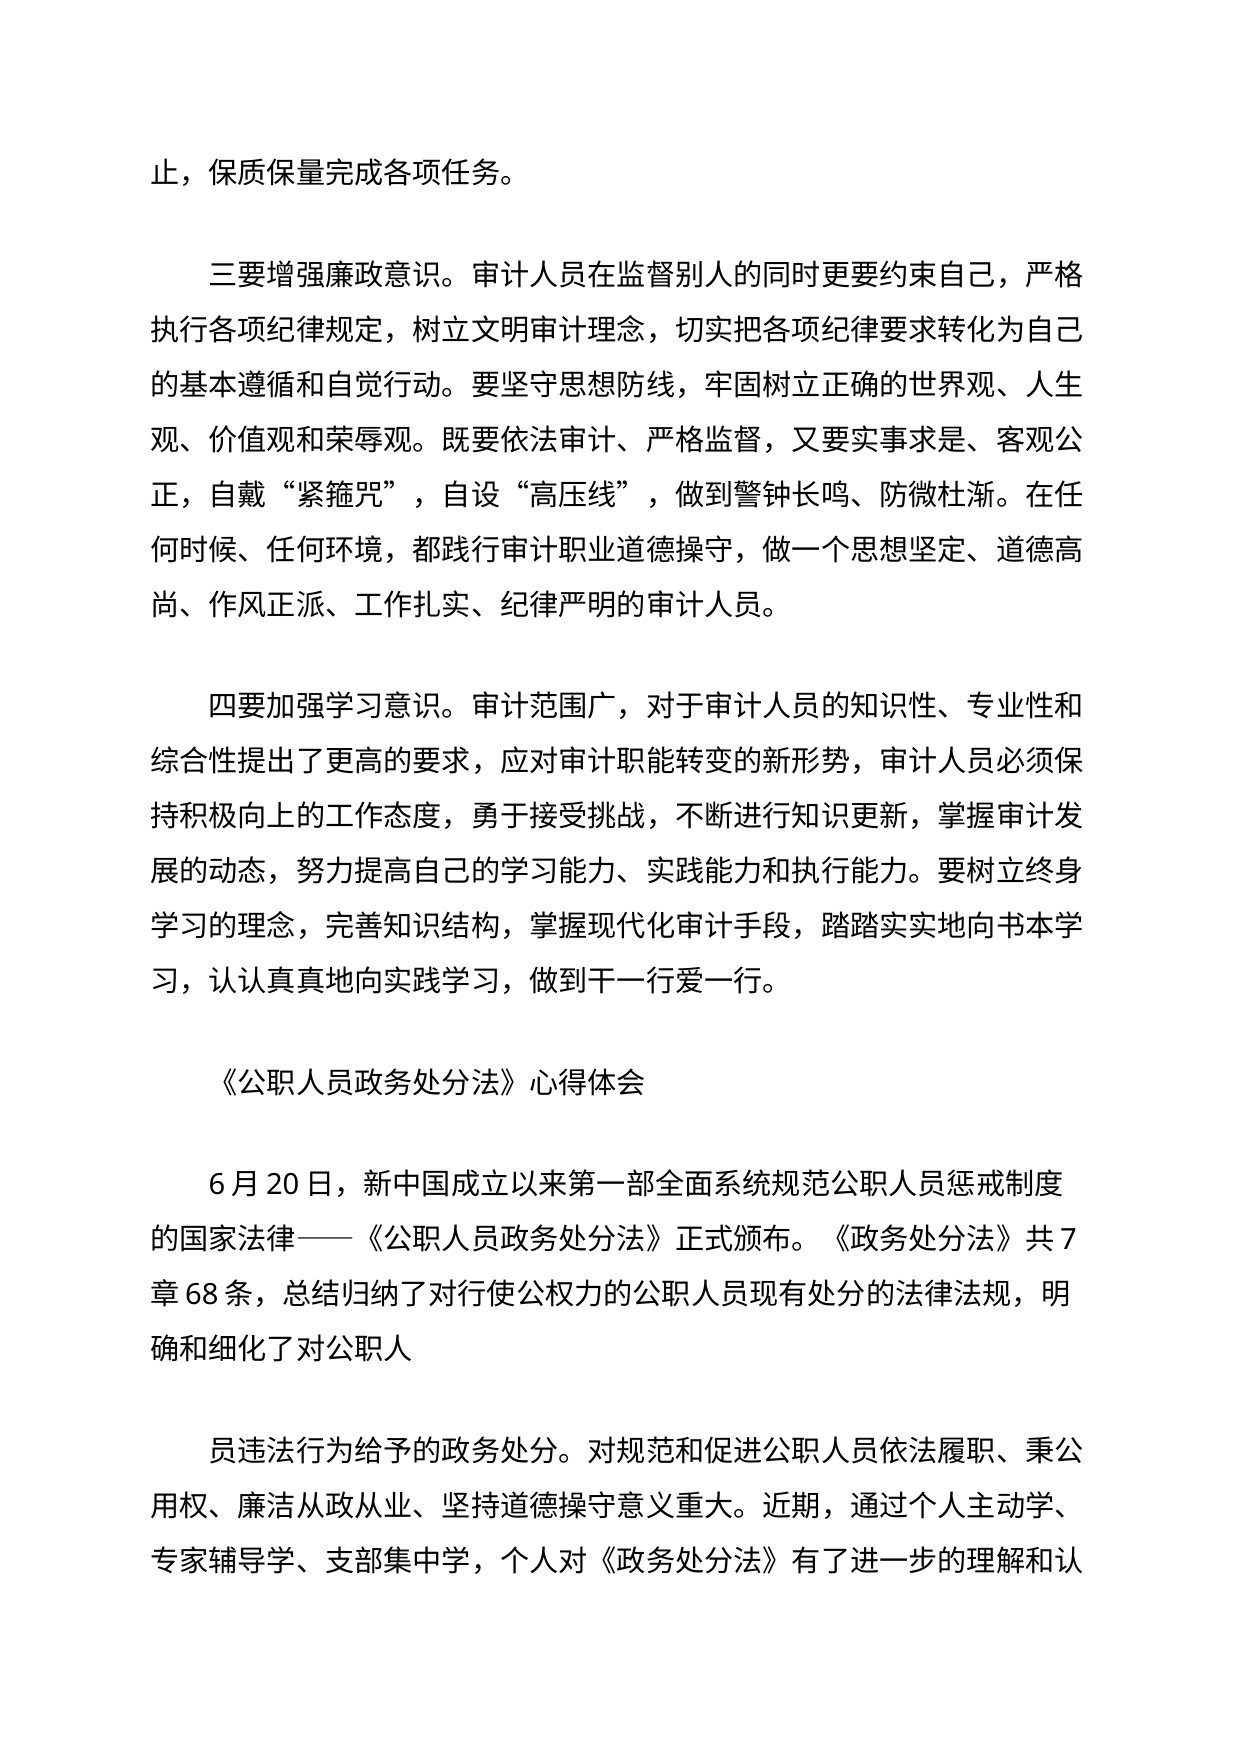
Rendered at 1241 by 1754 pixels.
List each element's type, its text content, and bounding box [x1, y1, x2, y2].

text 《公职人员政务处分法》心得体会 [150, 1059, 1090, 1101]
text 6月20日，新中国成立以来第一部全面系统规范公职人员惩戒制度的国家法律——《公职人员政务处分法》正式颁布。《政务处分法》共7章68条，总结归纳了对行使公权力的公职人员现有处分的法律法规，明确和细化了对公职人 [150, 1161, 1090, 1368]
text 四要加强学习意识。审计范围广，对于审计人员的知识性、专业性和综合性提出了更高的要求，应对审计职能转变的新形势，审计人员必须保持积极向上的工作态度，勇于接受挑战，不断进行知识更新，掌握审计发展的动态，努力提高自己的学习能力、实践能力和执行能力。要树立终身学习的理念，完善知识结构，掌握现代化审计手段，踏踏实实地向书本学习，认认真真地向实践学习，做到干一行爱一行。 [150, 683, 1090, 1000]
text 三要增强廉政意识。审计人员在监督别人的同时更要约束自己，严格执行各项纪律规定，树立文明审计理念，切实把各项纪律要求转化为自己的基本遵循和自觉行动。要坚守思想防线，牢固树立正确的世界观、人生观、价值观和荣辱观。既要依法审计、严格监督，又要实事求是、客观公正，自戴“紧箍咒”，自设“高压线”，做到警钟长鸣、防微杜渐。在任何时候、任何环境，都践行审计职业道德操守，做一个思想坚定、道德高尚、作风正派、工作扎实、纪律严明的审计人员。 [150, 252, 1090, 623]
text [150, 1428, 1090, 1580]
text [150, 150, 1090, 192]
